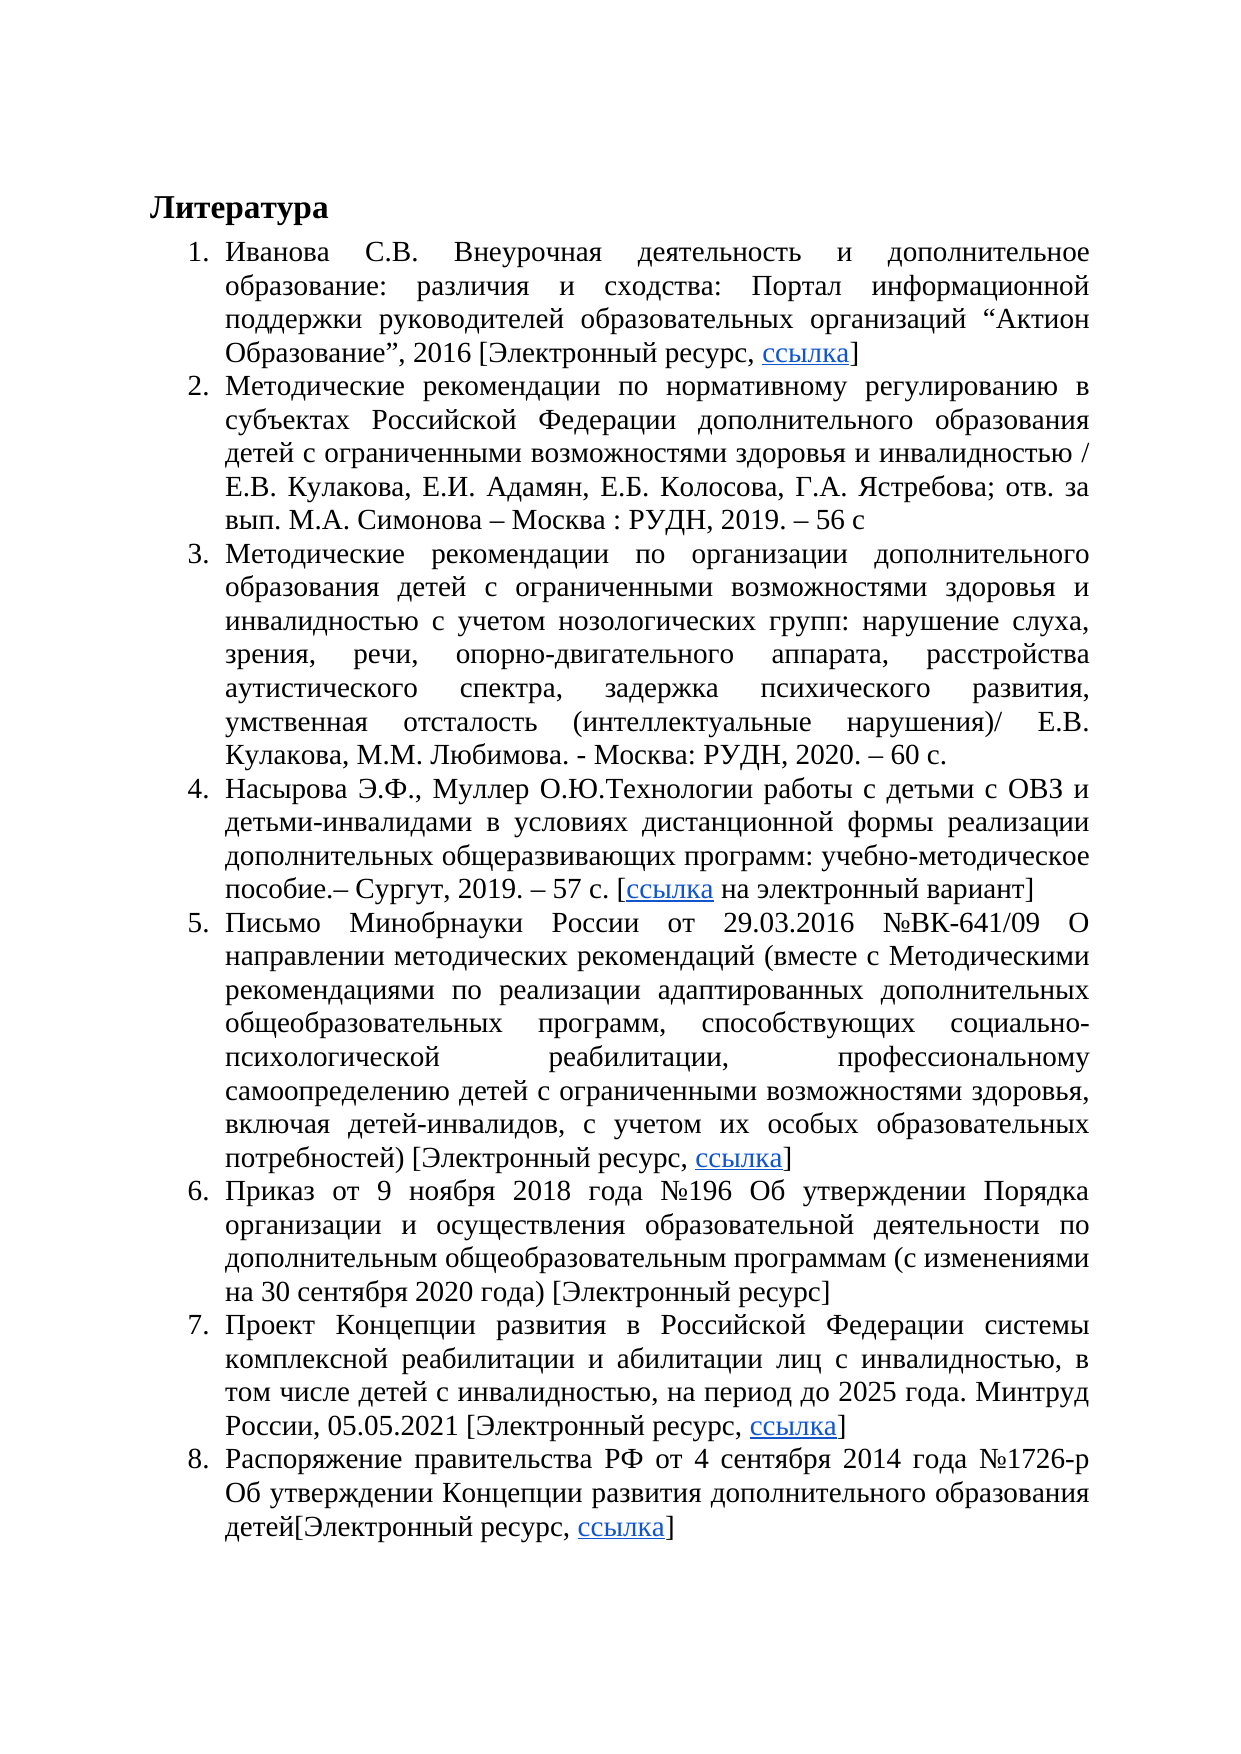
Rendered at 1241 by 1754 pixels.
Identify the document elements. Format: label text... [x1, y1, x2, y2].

list Насырова Э.Ф., Муллер О.Ю.Технологии работы с детьми с ОВЗ и детьми-инвалидами в условиях дистанционной формы реализации дополнительных общеразвивающих программ: учебно-методическое пособие.– Сургут, 2019. – 57 с. [ссылка на электронный вариант] [187, 771, 1090, 905]
subtitle Литература [150, 187, 1090, 226]
list Приказ от 9 ноября 2018 года №196 Об утверждении Порядка организации и осуществления образовательной деятельности по дополнительным общеобразовательным программам (с изменениями на 30 сентября 2020 года) [Электронный ресурс] [187, 1173, 1090, 1307]
list Проект Концепции развития в Российской Федерации системы комплексной реабилитации и абилитации лиц с инвалидностью, в том числе детей с инвалидностью, на период до 2025 года. Минтруд России, 05.05.2021 [Электронный ресурс, ссылка] [187, 1307, 1090, 1442]
list Иванова С.В. Внеурочная деятельность и дополнительное образование: различия и сходства: Портал информационной поддержки руководителей образовательных организаций “Актион Образование”, 2016 [Электронный ресурс, ссылка] [187, 234, 1090, 368]
list Методические рекомендации по организации дополнительного образования детей с ограниченными возможностями здоровья и инвалидностью с учетом нозологических групп: нарушение слуха, зрения, речи, опорно-двигательного аппарата, расстройства аутистического спектра, задержка психического развития, умственная отсталость (интеллектуальные нарушения)/ Е.В. Кулакова, М.М. Любимова. - Москва: РУДН, 2020. – 60 с. [187, 536, 1090, 771]
list Распоряжение правительства РФ от 4 сентября 2014 года №1726-р Об утверждении Концепции развития дополнительного образования детей[Электронный ресурс, ссылка] [187, 1442, 1090, 1542]
list Методические рекомендации по нормативному регулированию в субъектах Российской Федерации дополнительного образования детей с ограниченными возможностями здоровья и инвалидностью / Е.В. Кулакова, Е.И. Адамян, Е.Б. Колосова, Г.А. Ястребова; отв. за вып. М.А. Симонова – Москва : РУДН, 2019. – 56 с [187, 368, 1090, 536]
list Письмо Минобрнауки России от 29.03.2016 №ВК-641/09 О направлении методических рекомендаций (вместе с Методическими рекомендациями по реализации адаптированных дополнительных общеобразовательных программ, способствующих социально-психологической реабилитации, профессиональному самоопределению детей с ограниченными возможностями здоровья, включая детей-инвалидов, с учетом их особых образовательных потребностей) [Электронный ресурс, ссылка] [187, 905, 1090, 1173]
